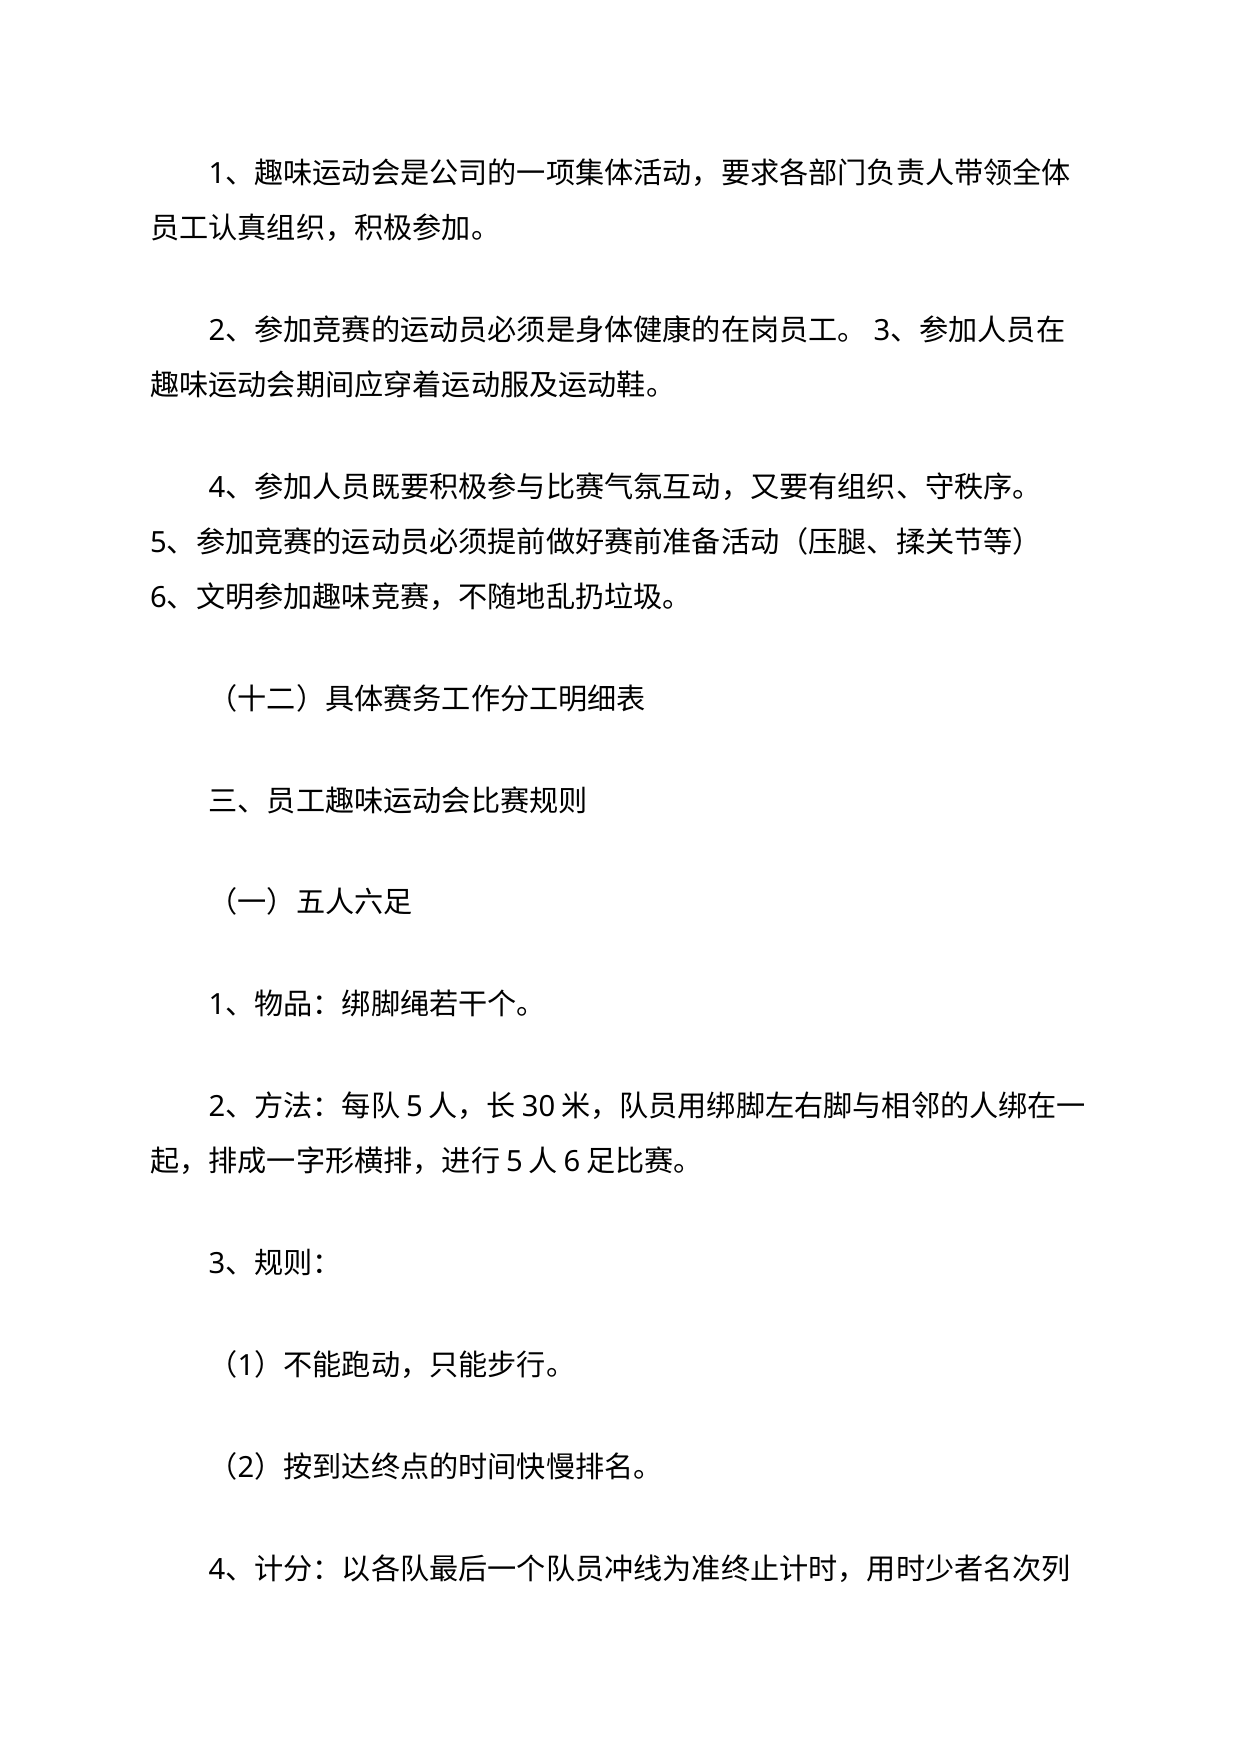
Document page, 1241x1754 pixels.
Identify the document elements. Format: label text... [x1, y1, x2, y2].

text 三、员工趣味运动会比赛规则 [150, 777, 1090, 819]
text 4、参加人员既要积极参与比赛气氛互动，又要有组织、守秩序。 5、参加竞赛的运动员必须提前做好赛前准备活动（压腿、揉关节等） 6、文明参加趣味竞赛，不随地乱扔垃圾。 [150, 463, 1090, 616]
text 3、规则： [150, 1240, 1090, 1282]
text 2、参加竞赛的运动员必须是身体健康的在岗员工。 3、参加人员在趣味运动会期间应穿着运动服及运动鞋。 [150, 307, 1090, 404]
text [150, 1546, 1090, 1588]
text 1、趣味运动会是公司的一项集体活动，要求各部门负责人带领全体员工认真组织，积极参加。 [150, 150, 1090, 247]
text （1）不能跑动，只能步行。 [150, 1342, 1090, 1384]
text （2）按到达终点的时间快慢排名。 [150, 1444, 1090, 1486]
text 2、方法：每队5人，长30米，队员用绑脚左右脚与相邻的人绑在一起，排成一字形横排，进行5人6足比赛。 [150, 1083, 1090, 1180]
text （十二）具体赛务工作分工明细表 [150, 676, 1090, 718]
text 1、物品：绑脚绳若干个。 [150, 981, 1090, 1023]
text （一）五人六足 [150, 879, 1090, 921]
